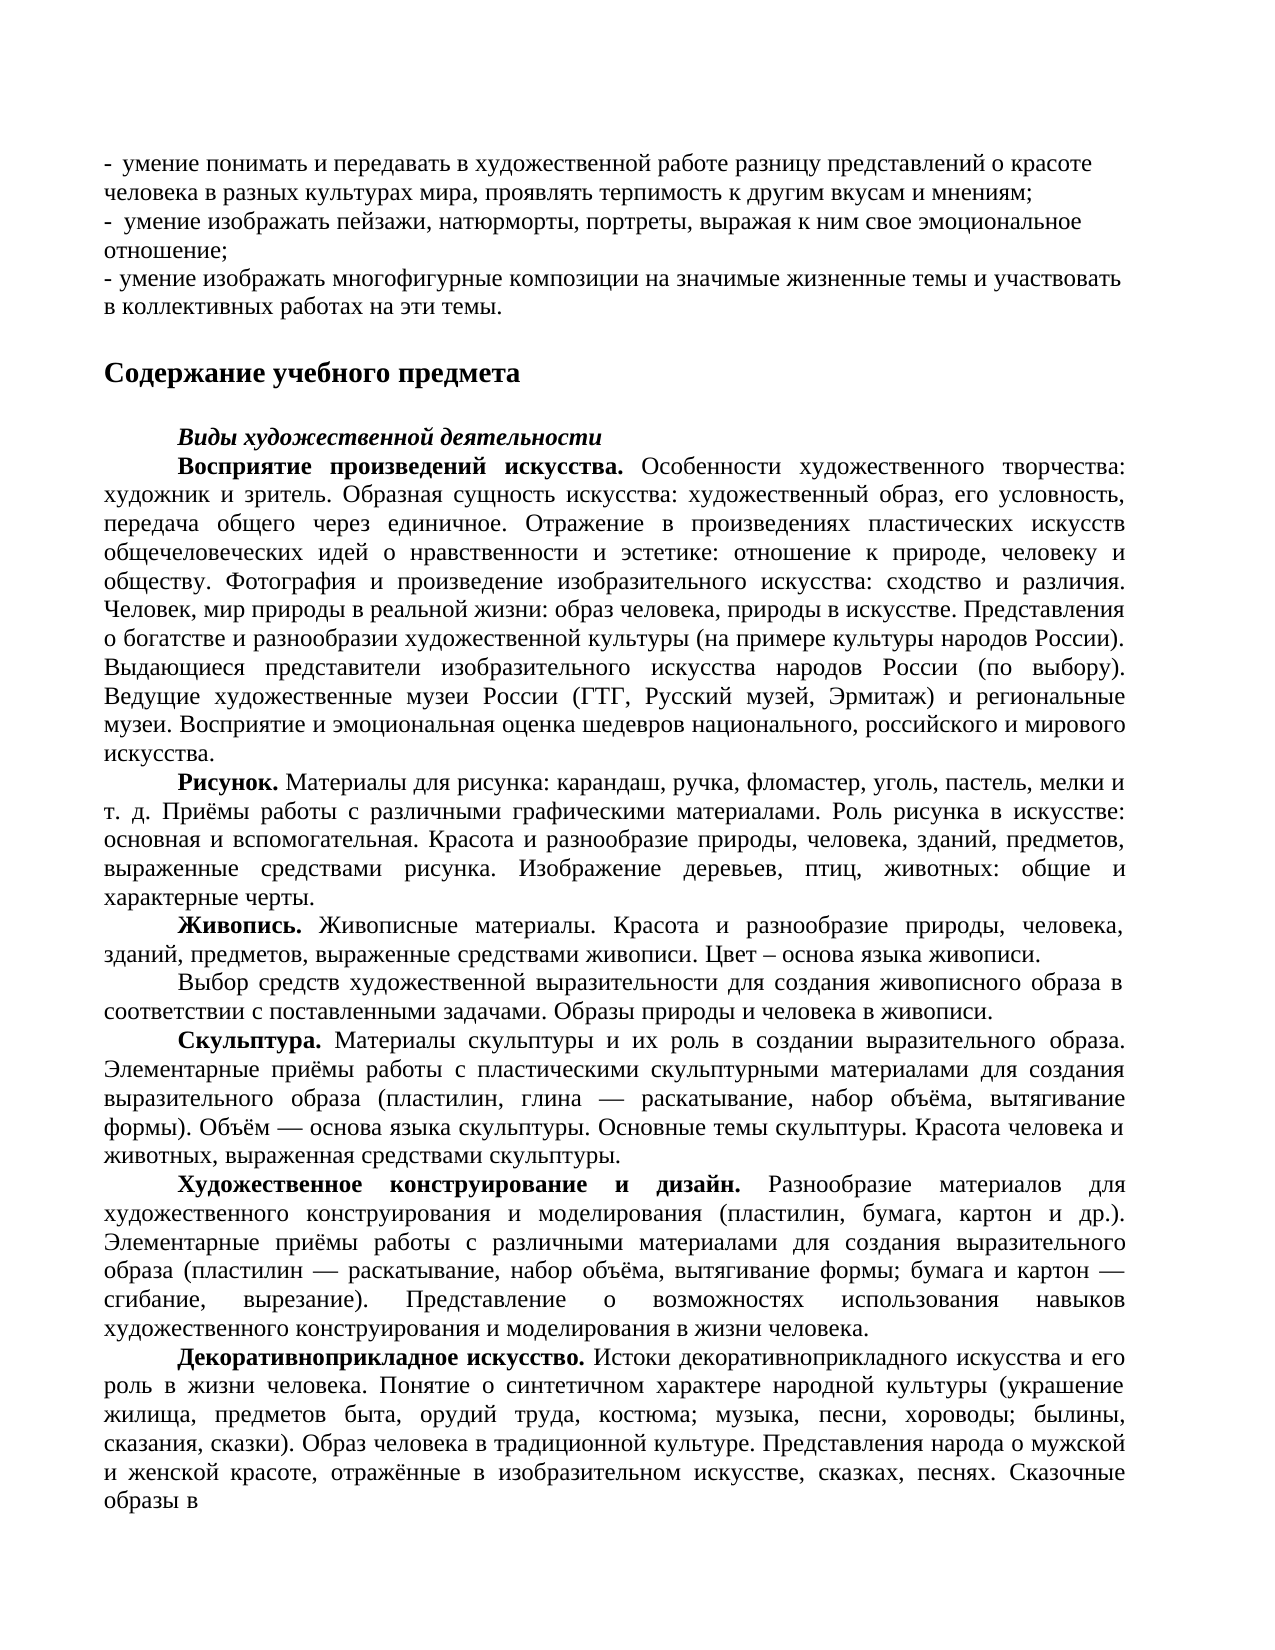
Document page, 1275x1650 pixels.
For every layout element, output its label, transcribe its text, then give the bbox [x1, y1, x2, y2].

text Художественное конструирование и дизайн. Разнообразие материалов для художественного конструирования и моделирования (пластилин, бумага, картон и др.). Элементарные приёмы работы с различными материалами для создания выразительного образа (пластилин — раскатывание, набор объёма, вытягивание формы; бумага и картон — сгибание, вырезание). Представление о возможностях использования навыков художественного конструирования и моделирования в жизни человека. [103, 1169, 1126, 1342]
text Рисунок. Материалы для рисунка: карандаш, ручка, фломастер, уголь, пастель, мелки и т. д. Приёмы работы с различными графическими материалами. Роль рисунка в искусстве: основная и вспомогательная. Красота и разнообразие природы, человека, зданий, предметов, выраженные средствами рисунка. Изображение деревьев, птиц, животных: общие и характерные черты. [103, 767, 1126, 911]
text Декоративно­прикладное искусство. Истоки декоративно­прикладного искусства и его роль в жизни человека. Понятие о синтетичном характере народной культуры (украшение жилища, предметов быта, орудий труда, костюма; музыка, песни, хороводы; былины, сказания, сказки). Образ человека в традиционной культуре. Представления народа о мужской и женской красоте, отражённые в изобразительном искусстве, сказках, песнях. Сказочные образы в [103, 1342, 1125, 1514]
list умение изображать пейзажи, натюрморты, портреты, выражая к ним свое эмоциональное отношение; [103, 206, 1125, 264]
text Скульптура. Материалы скульптуры и их роль в создании выразительного образа. Элементарные приёмы работы с пластическими скульптурными материалами для создания выразительного образа (пластилин, глина — раскатывание, набор объёма, вытягивание формы). Объём — основа языка скульптуры. Основные темы скульптуры. Красота человека и животных, выраженная средствами скульптуры. [103, 1025, 1125, 1169]
list умение понимать и передавать в художественной работе разницу представлений о красоте человека в разных культурах мира, проявлять терпимость к другим вкусам и мнениям; [103, 149, 1125, 206]
text Живопись. Живописные материалы. Красота и разнообразие природы, человека, зданий, предметов, выраженные средствами живописи. Цвет – основа языка живописи. [103, 911, 1123, 968]
text Восприятие произведений искусства. Особенности художественного творчества: художник и зритель. Образная сущность искусства: художественный образ, его условность, передача общего через единичное. Отражение в произведениях пластических искусств общечеловеческих идей о нравственности и эстетике: отношение к природе, человеку и обществу. Фотография и произведение изобразительного искусства: сходство и различия. Человек, мир природы в реальной жизни: образ человека, природы в искусстве. Представления о богатстве и разнообразии художественной культуры (на примере культуры народов России). Выдающиеся представители изобразительного искусства народов России (по выбору). Ведущие художественные музеи России (ГТГ, Русский музей, Эрмитаж) и региональные музеи. Восприятие и эмоциональная оценка шедевров национального, российского и мирового искусства. [103, 451, 1126, 767]
list умение изображать многофигурные композиции на значимые жизненные темы и участвовать в коллективных работах на эти темы. [103, 264, 1124, 320]
subtitle Виды художественной деятельности [177, 422, 1214, 450]
subtitle Содержание учебного предмета [103, 355, 1214, 388]
text Выбор средств художественной выразительности для создания живописного образа в соответствии с поставленными задачами. Образы природы и человека в живописи. [103, 968, 1123, 1024]
